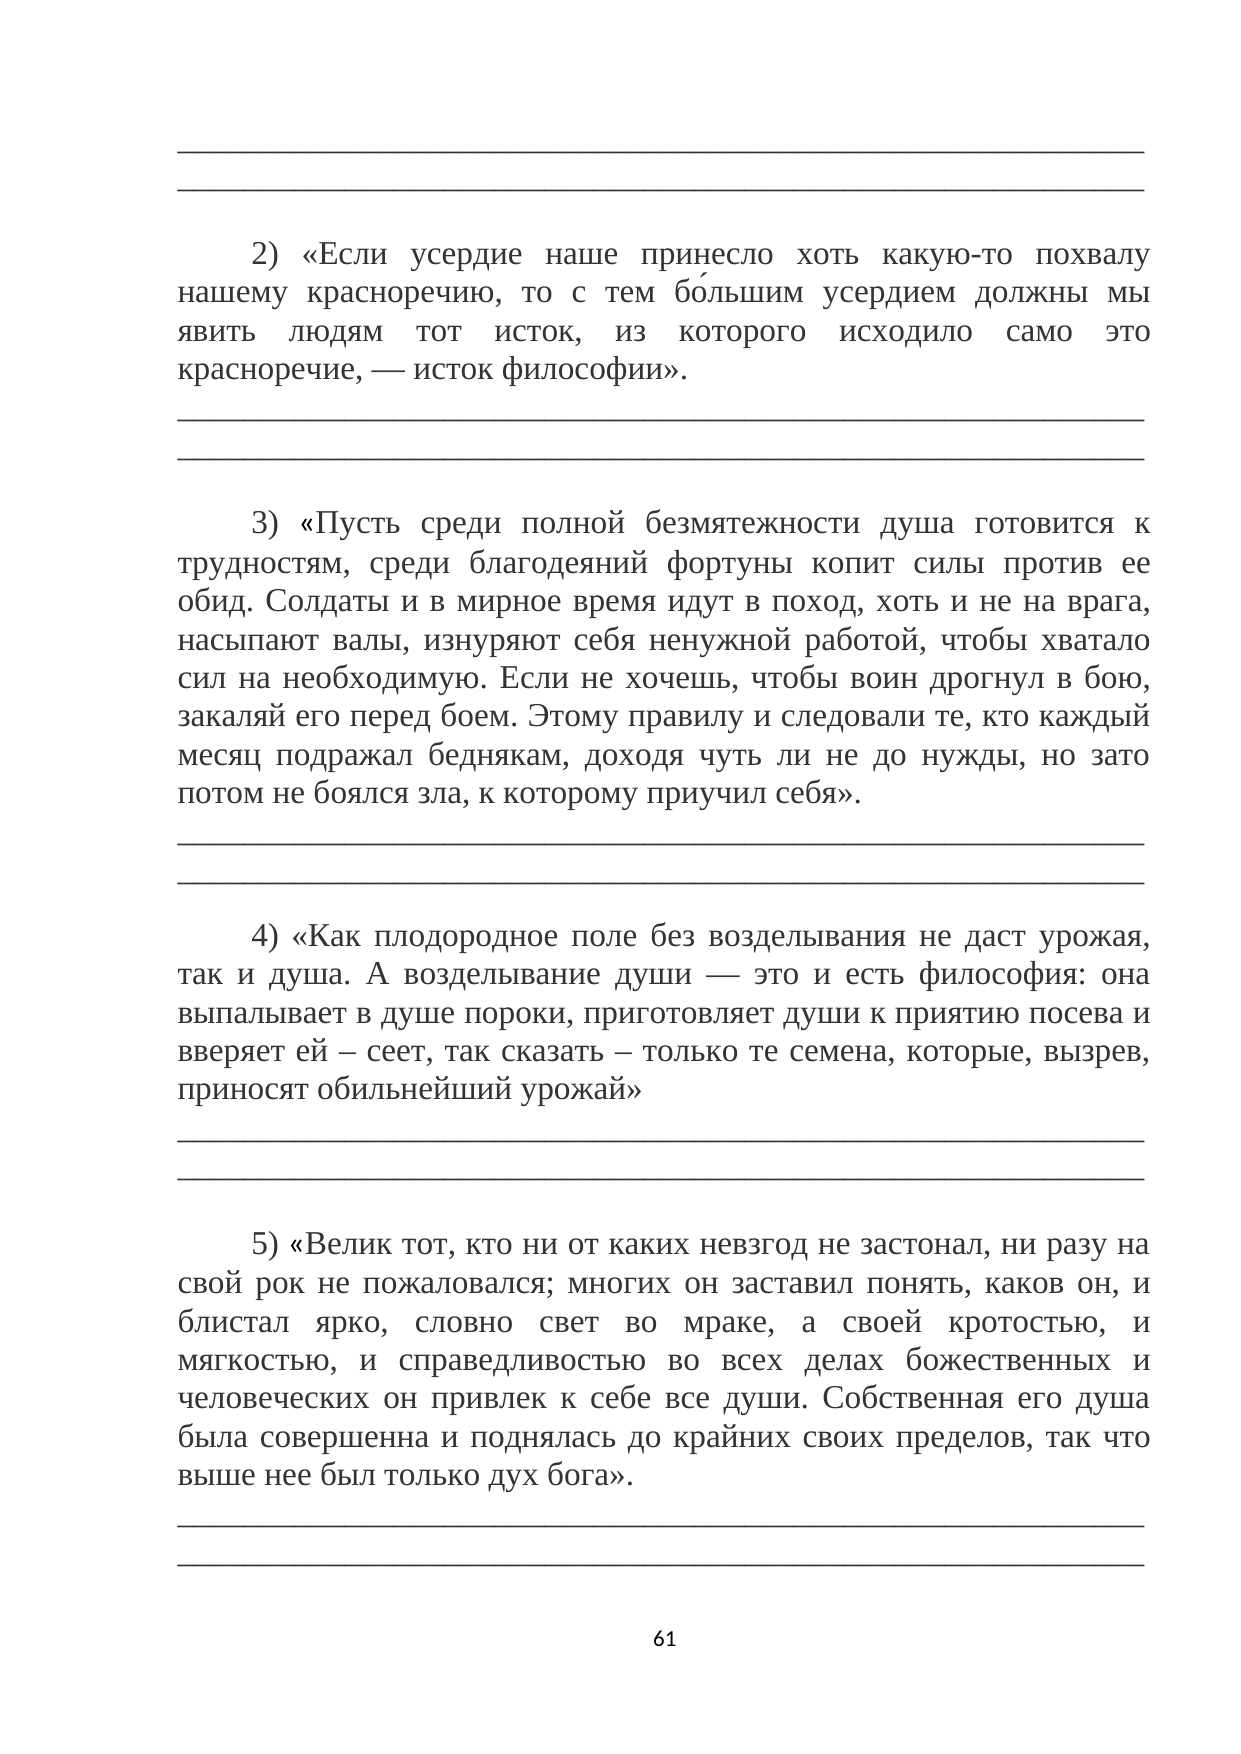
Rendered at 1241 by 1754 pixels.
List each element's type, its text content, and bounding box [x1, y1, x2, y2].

text 5) «Велик тот, кто ни от каких невзгод не застонал, ни разу на свой рок не пожаловался; многих он заставил понять, каков он, и блистал ярко, словно свет во мраке, а своей кротостью, и мягкостью, и справедливостью во всех делах божественных и человеческих он привлек к себе все души. Собственная его душа была совершенна и поднялась до крайних своих пределов, так что выше нее был только дух бога». [177, 1222, 1152, 1493]
text ____________________________________________________________________________________________________________________ [177, 811, 1152, 887]
text ____________________________________________________________________________________________________________________ [177, 386, 1152, 463]
text 4) «Как плодородное поле без возделывания не даст урожая, так и душа. А возделывание души — это и есть философия: она выпалывает в душе пороки, приготовляет души к приятию посева и вверяет ей – сеет, так сказать – только те семена, которые, вызрев, приносят обильнейший урожай» [177, 915, 1152, 1107]
text ____________________________________________________________________________________________________________________ [177, 1493, 1152, 1569]
text ____________________________________________________________________________________________________________________ [177, 118, 1152, 195]
text 2) «Если усердие наше принесло хоть какую-то похвалу нашему красноречию, то с тем бо́льшим усердием должны мы явить людям тот исток, из которого исходило само это красноречие, — исток философии». [177, 233, 1152, 386]
text ____________________________________________________________________________________________________________________ [177, 1107, 1152, 1183]
text 3) «Пусть среди полной безмятежности душа готовится к трудностям, среди благодеяний фортуны копит силы против ее обид. Солдаты и в мирное время идут в поход, хоть и не на врага, насыпают валы, изнуряют себя ненужной работой, чтобы хватало сил на необходимую. Если не хочешь, чтобы воин дрогнул в бою, закаляй его перед боем. Этому правилу и следовали те, кто каждый месяц подражал беднякам, доходя чуть ли не до нужды, но зато потом не боялся зла, к которому приучил себя». [177, 501, 1152, 811]
